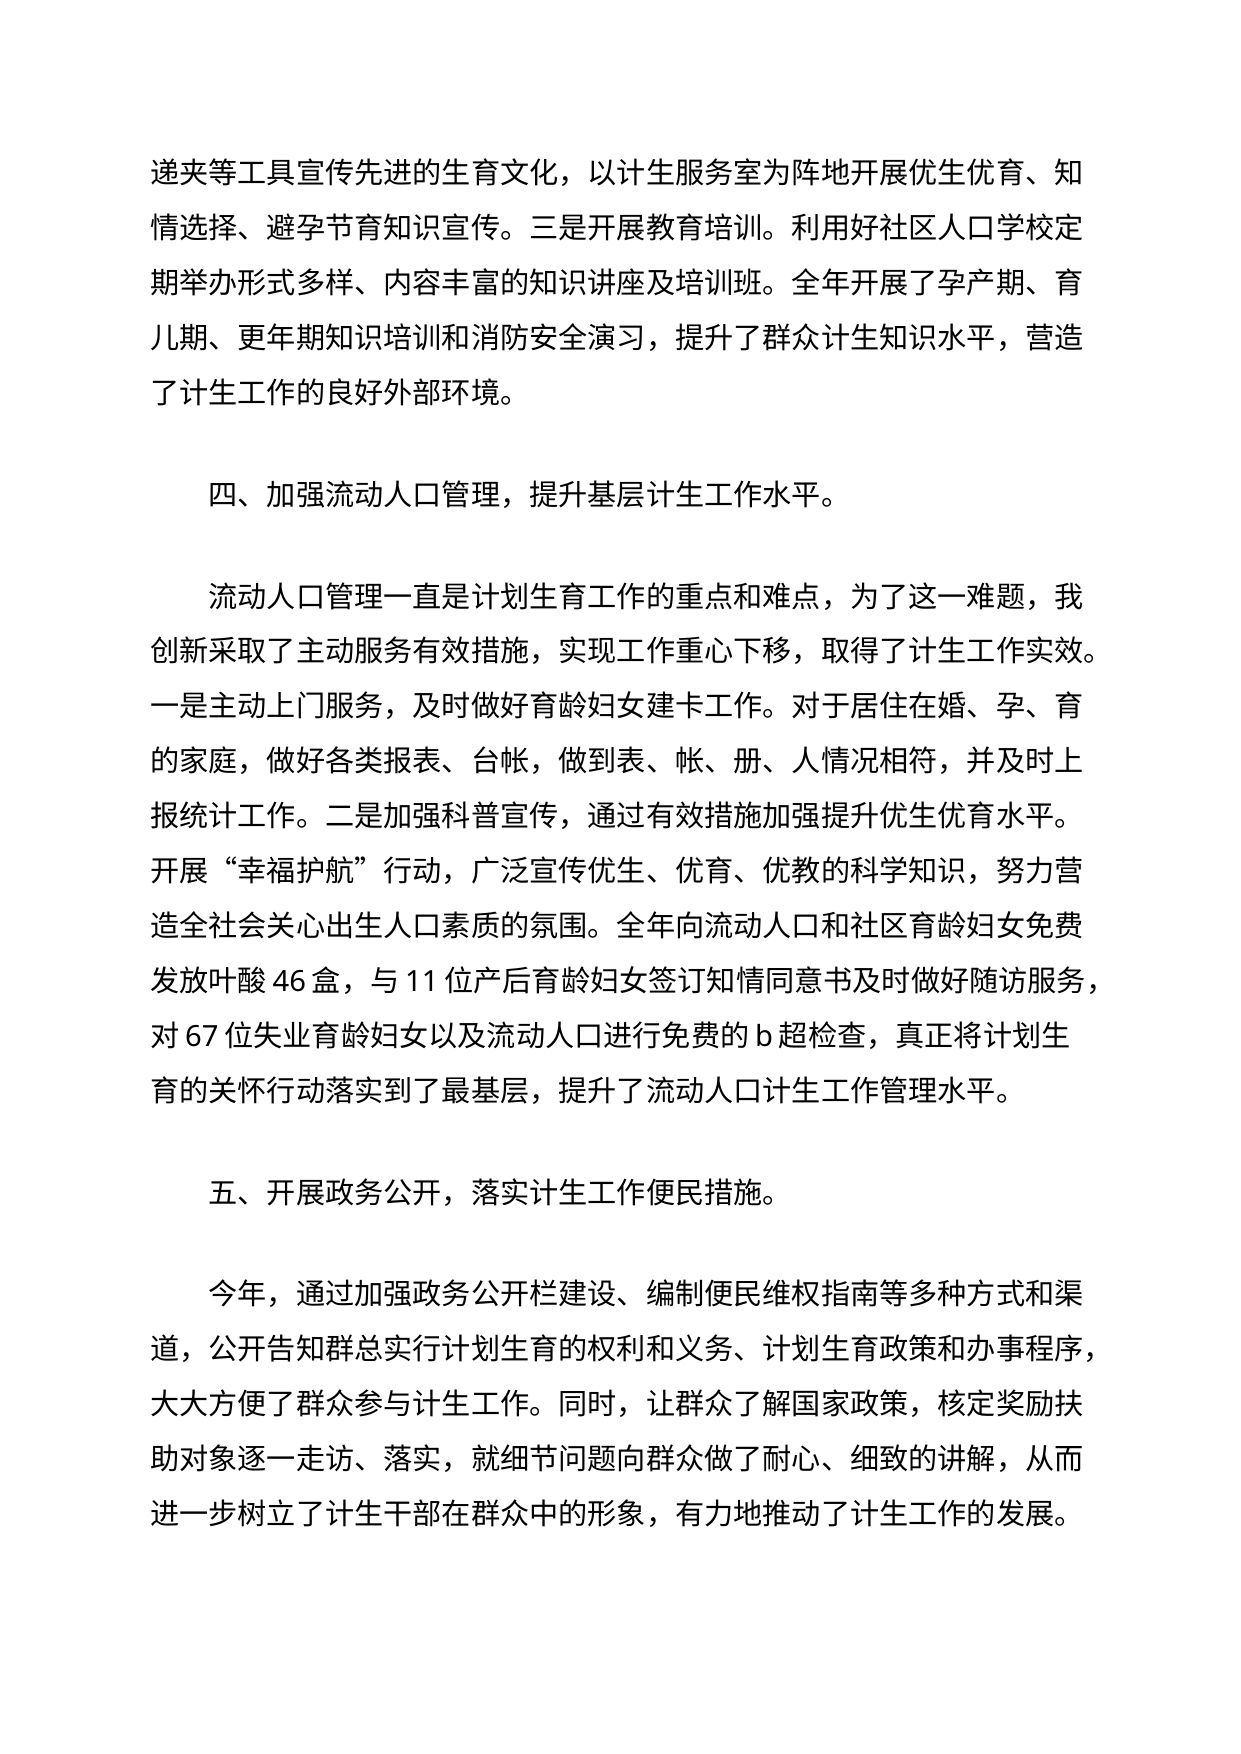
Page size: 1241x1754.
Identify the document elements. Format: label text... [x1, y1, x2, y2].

text 五、开展政务公开，落实计生工作便民措施。 [150, 1169, 1090, 1211]
text 四、加强流动人口管理，提升基层计生工作水平。 [150, 471, 1090, 514]
text 今年，通过加强政务公开栏建设、编制便民维权指南等多种方式和渠道，公开告知群总实行计划生育的权利和义务、计划生育政策和办事程序，大大方便了群众参与计生工作。同时，让群众了解国家政策，核定奖励扶助对象逐一走访、落实，就细节问题向群众做了耐心、细致的讲解，从而进一步树立了计生干部在群众中的形象，有力地推动了计生工作的发展。 [150, 1271, 1090, 1533]
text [150, 150, 1090, 412]
text 流动人口管理一直是计划生育工作的重点和难点，为了这一难题，我创新采取了主动服务有效措施，实现工作重心下移，取得了计生工作实效。一是主动上门服务，及时做好育龄妇女建卡工作。对于居住在婚、孕、育的家庭，做好各类报表、台帐，做到表、帐、册、人情况相符，并及时上报统计工作。二是加强科普宣传，通过有效措施加强提升优生优育水平。开展“幸福护航”行动，广泛宣传优生、优育、优教的科学知识，努力营造全社会关心出生人口素质的氛围。全年向流动人口和社区育龄妇女免费发放叶酸46盒，与11位产后育龄妇女签订知情同意书及时做好随访服务，对67位失业育龄妇女以及流动人口进行免费的b超检查，真正将计划生育的关怀行动落实到了最基层，提升了流动人口计生工作管理水平。 [150, 573, 1090, 1110]
